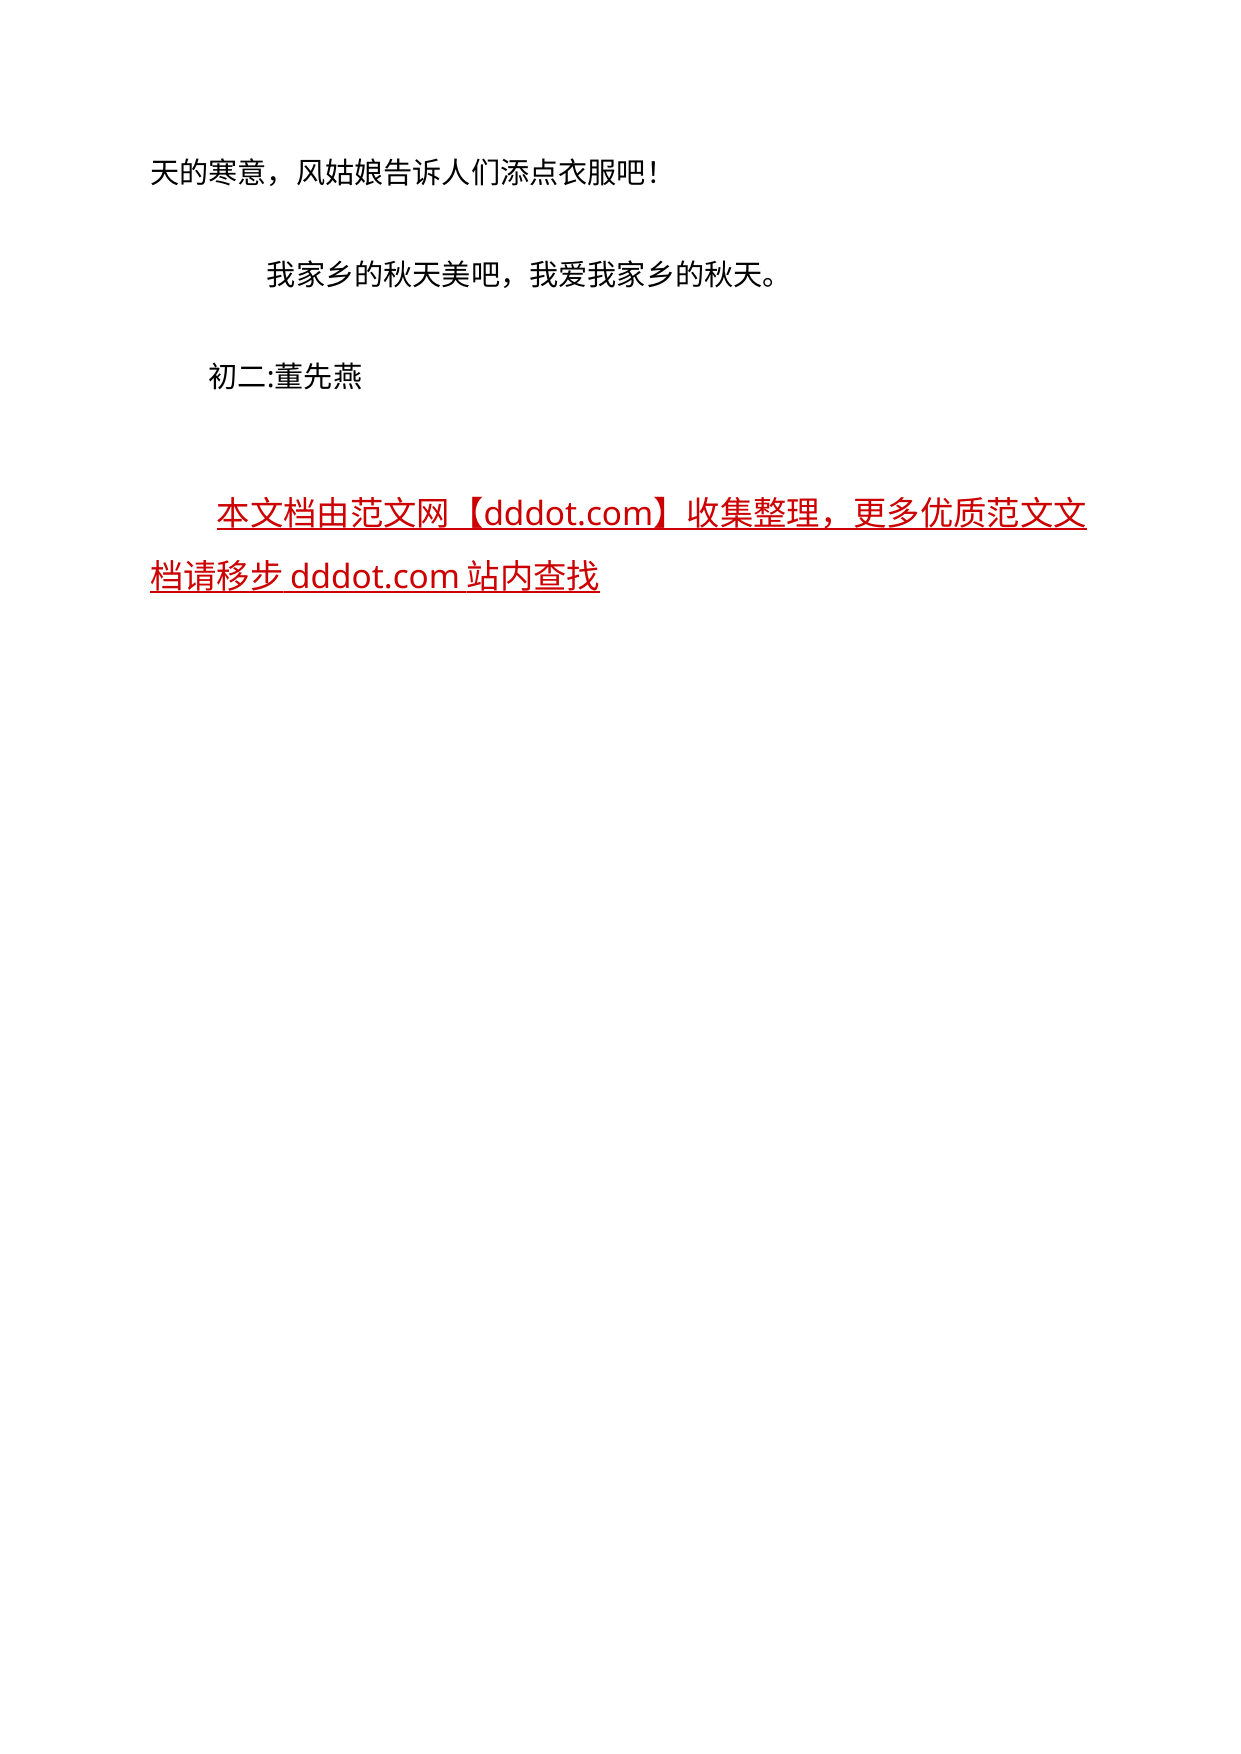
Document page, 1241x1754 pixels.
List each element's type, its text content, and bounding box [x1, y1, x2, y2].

text 我家乡的秋天美吧，我爱我家乡的秋天。 [150, 252, 1090, 294]
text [150, 150, 1090, 192]
text 初二:董先燕 [150, 353, 1090, 396]
text 本文档由范文网【dddot.com】收集整理，更多优质范文文档请移步dddot.com站内查找 [150, 487, 1090, 598]
